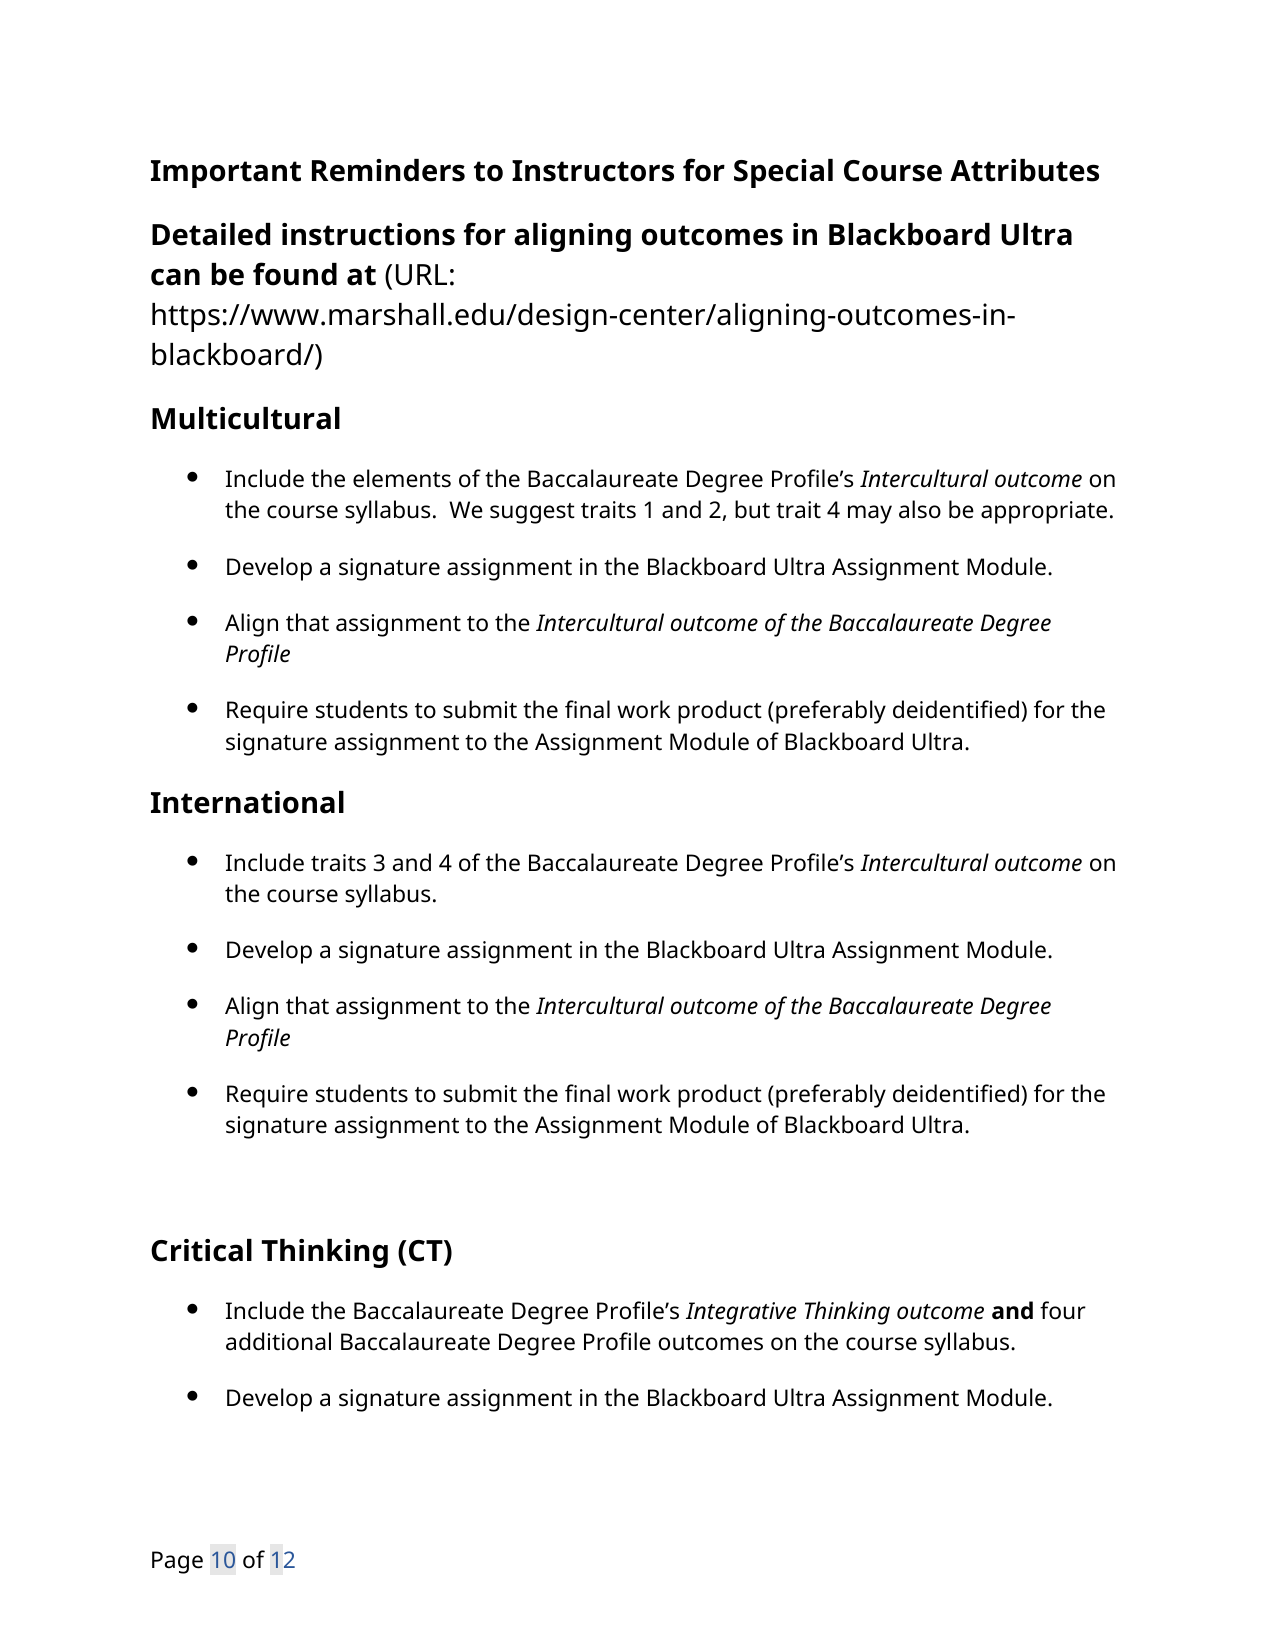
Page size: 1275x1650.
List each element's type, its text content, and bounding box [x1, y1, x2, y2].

subtitle Detailed instructions for aligning outcomes in Blackboard Ultra can be found at (URL: https://www.marshall.edu/design-center/aligning-outcomes-in-blackboard/) [150, 215, 1125, 373]
subtitle Develop a signature assignment in the Blackboard Ultra Assignment Module. [187, 1382, 1125, 1413]
subtitle International [150, 782, 1125, 822]
subtitle Include traits 3 and 4 of the Baccalaureate Degree Profile’s Intercultural outcome on the course syllabus. [187, 847, 1125, 909]
subtitle Develop a signature assignment in the Blackboard Ultra Assignment Module. [187, 551, 1125, 582]
subtitle Critical Thinking (CT) [150, 1230, 1125, 1270]
subtitle Include the Baccalaureate Degree Profile’s Integrative Thinking outcome and four additional Baccalaureate Degree Profile outcomes on the course syllabus. [187, 1295, 1125, 1357]
subtitle Multicultural [150, 398, 1125, 438]
subtitle Require students to submit the final work product (preferably deidentified) for the signature assignment to the Assignment Module of Blackboard Ultra. [187, 694, 1125, 757]
subtitle Align that assignment to the Intercultural outcome of the Baccalaureate Degree Profile [187, 607, 1125, 669]
subtitle Include the elements of the Baccalaureate Degree Profile’s Intercultural outcome on the course syllabus. We suggest traits 1 and 2, but trait 4 may also be appropriate. [187, 463, 1125, 526]
subtitle Require students to submit the final work product (preferably deidentified) for the signature assignment to the Assignment Module of Blackboard Ultra. [187, 1078, 1125, 1140]
subtitle Align that assignment to the Intercultural outcome of the Baccalaureate Degree Profile [187, 990, 1125, 1053]
subtitle Develop a signature assignment in the Blackboard Ultra Assignment Module. [187, 934, 1125, 965]
subtitle Important Reminders to Instructors for Special Course Attributes [150, 150, 1125, 190]
